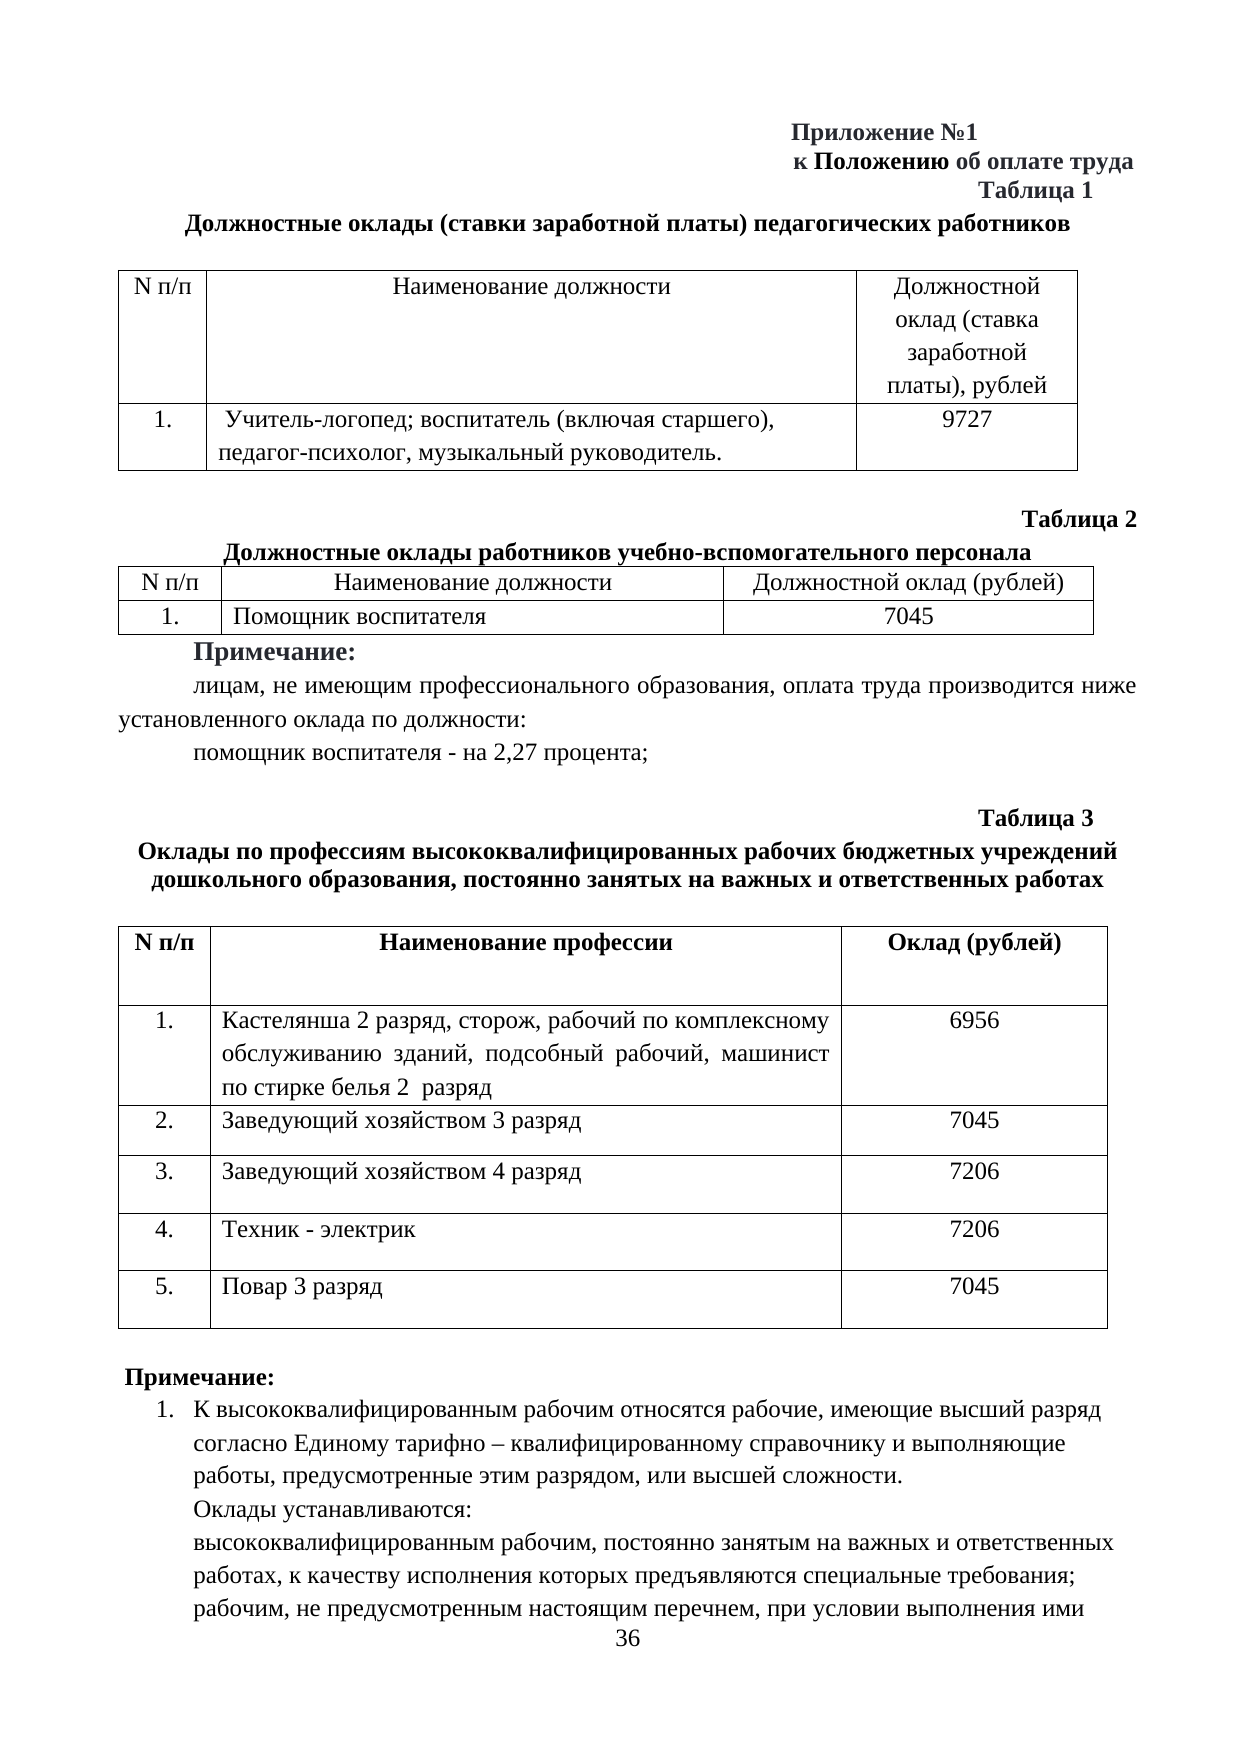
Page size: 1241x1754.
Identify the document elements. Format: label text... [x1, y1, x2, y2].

table_cell 1. [119, 601, 221, 634]
table_cell Учитель-логопед; воспитатель (включая старшего), педагог-психолог, музыкальный руководитель. [207, 404, 856, 470]
table_cell 7206 [842, 1156, 1107, 1213]
table_header Наименование должности [222, 567, 723, 600]
table_header Наименование профессии [211, 927, 841, 1004]
table_cell 6956 [842, 1006, 1107, 1104]
table_cell 7045 [724, 601, 1093, 634]
table_header N п/п [119, 927, 210, 1004]
text Примечание: [118, 635, 1137, 666]
text Таблица 3 [118, 803, 1137, 831]
text лицам, не имеющим профессионального образования, оплата труда производится ниже установленного оклада по должности: [118, 671, 1137, 732]
text Примечание: [118, 1362, 1137, 1390]
text к Положению об оплате труда [118, 146, 1137, 175]
table_header Должностной оклад (рублей) [724, 567, 1093, 600]
table_header Оклад (рублей) [842, 927, 1107, 1004]
table_header Должностной оклад (ставка заработной платы), рублей [857, 271, 1077, 403]
table_header N п/п [119, 271, 206, 403]
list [193, 1527, 1137, 1621]
table_cell Заведующий хозяйством 4 разряд [211, 1156, 841, 1213]
table_header Наименование должности [207, 271, 856, 403]
subtitle Оклады по профессиям высококвалифицированных рабочих бюджетных учреждений дошкольного образования, постоянно занятых на важных и ответственных работах [118, 836, 1137, 893]
list К высококвалифицированным рабочим относятся рабочие, имеющие высший разряд согласно Единому тарифно – квалифицированному справочнику и выполняющие работы, предусмотренные этим разрядом, или высшей сложности. [156, 1394, 1137, 1489]
table_cell Техник - электрик [211, 1214, 841, 1270]
text Приложение №1 [118, 117, 1137, 146]
list Оклады устанавливаются: [193, 1494, 1137, 1522]
text Таблица 1 [118, 175, 1137, 204]
text помощник воспитателя - на 2,27 процента; [118, 737, 1137, 765]
table_cell Повар 3 разряд [211, 1271, 841, 1327]
table_header N п/п [119, 567, 221, 600]
subtitle Должностные оклады (ставки заработной платы) педагогических работников [118, 208, 1137, 237]
subtitle Должностные оклады работников учебно-вспомогательного персонала [118, 537, 1137, 566]
table_cell 7045 [842, 1271, 1107, 1327]
table_cell 4. [119, 1214, 210, 1270]
table_cell 3. [119, 1156, 210, 1213]
table_cell 1. [119, 404, 206, 470]
table_cell Заведующий хозяйством 3 разряд [211, 1106, 841, 1155]
text Таблица 2 [118, 504, 1137, 533]
table_cell Кастелянша 2 разряд, сторож, рабочий по комплексному обслуживанию зданий, подсобный рабочий, машинист по стирке белья 2 разряд [211, 1006, 841, 1104]
table_cell 7206 [842, 1214, 1107, 1270]
table_cell 2. [119, 1106, 210, 1155]
table_cell 7045 [842, 1106, 1107, 1155]
table_cell 5. [119, 1271, 210, 1327]
table_cell 9727 [857, 404, 1077, 470]
table_cell 1. [119, 1006, 210, 1104]
table_cell Помощник воспитателя [222, 601, 723, 634]
